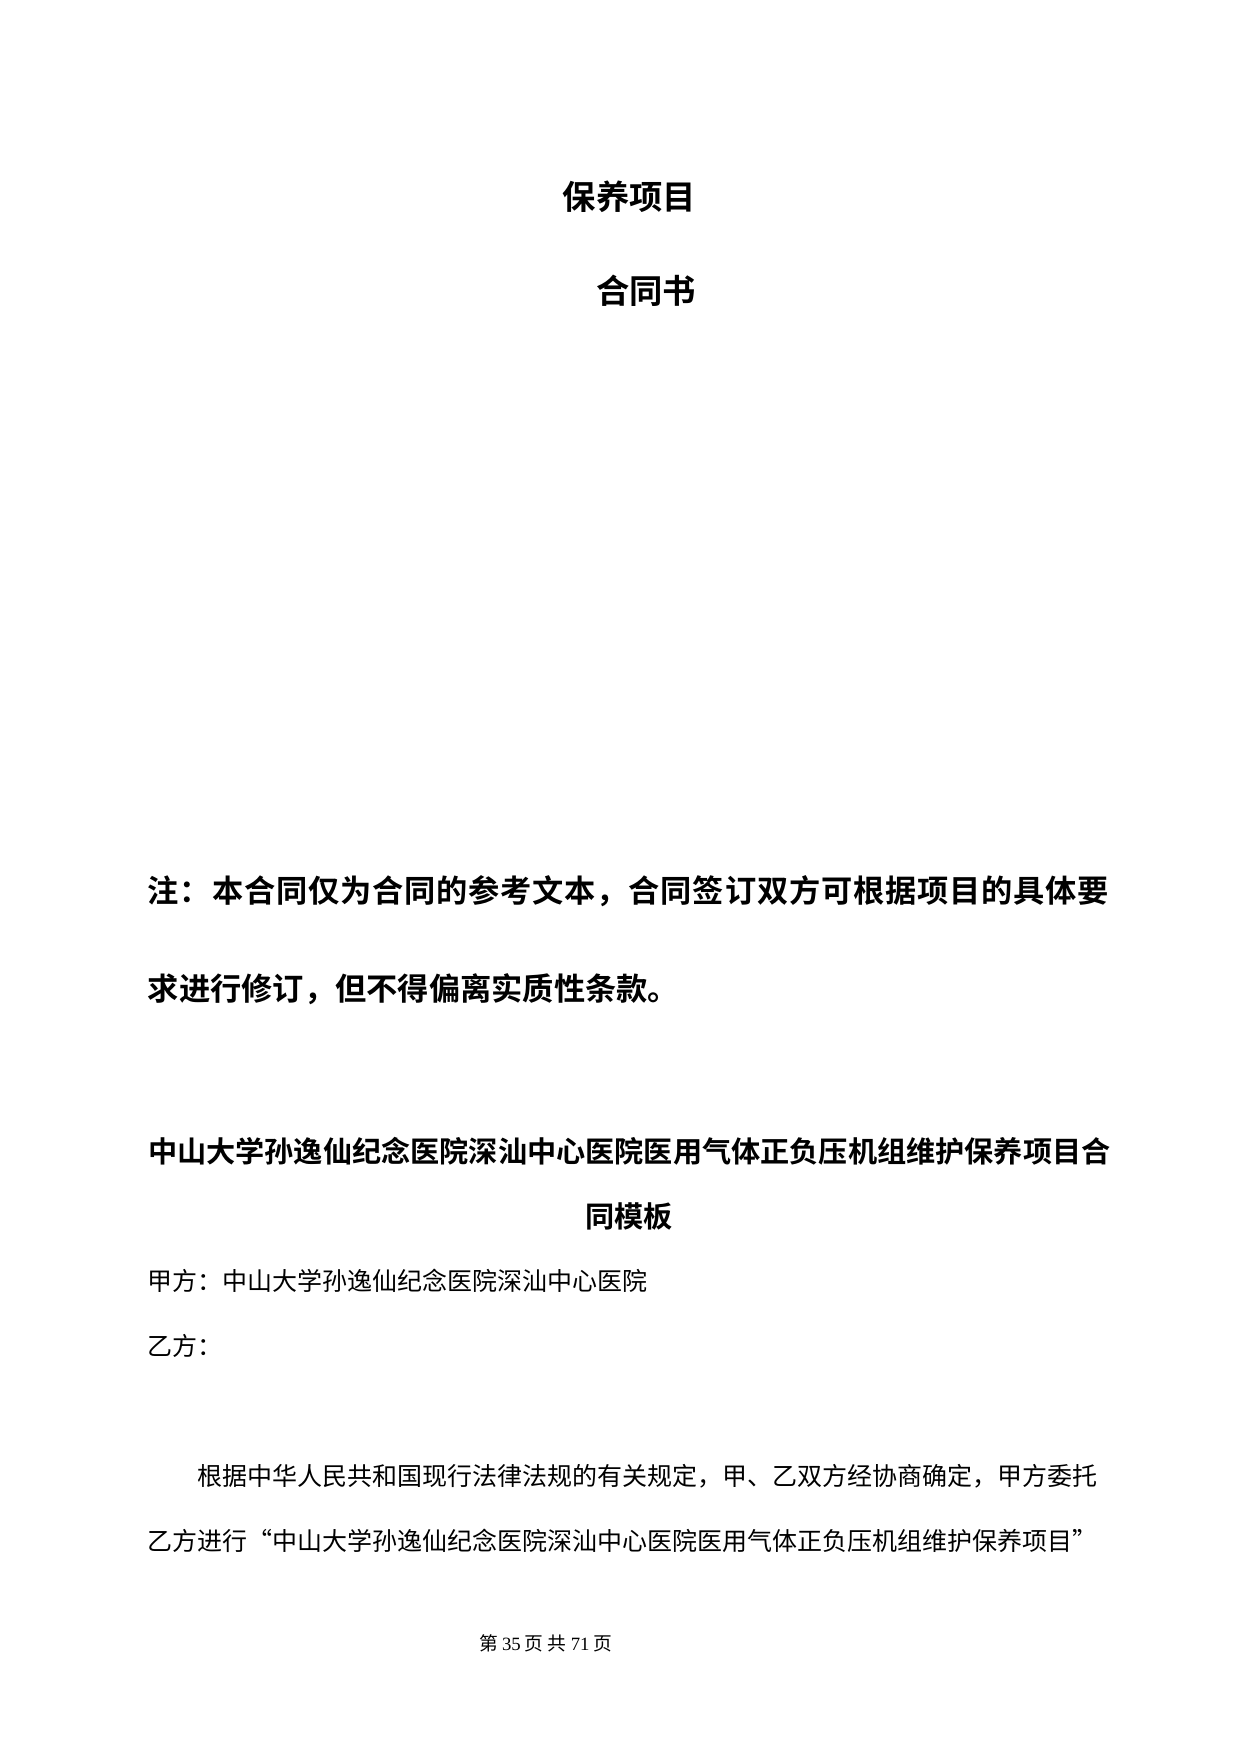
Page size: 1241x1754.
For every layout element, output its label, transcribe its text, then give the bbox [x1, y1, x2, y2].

text 注：本合同仅为合同的参考文本，合同签订双方可根据项目的具体要求进行修订，但不得偏离实质性条款。 [148, 857, 1110, 1019]
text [148, 163, 1110, 228]
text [148, 1442, 1110, 1572]
text 中山大学孙逸仙纪念医院深汕中心医院医用气体正负压机组维护保养项目合同模板 [148, 1117, 1110, 1247]
text 合同书 [148, 257, 1110, 322]
text 甲方：中山大学孙逸仙纪念医院深汕中心医院 [148, 1247, 1110, 1312]
text 乙方： [148, 1312, 1110, 1377]
